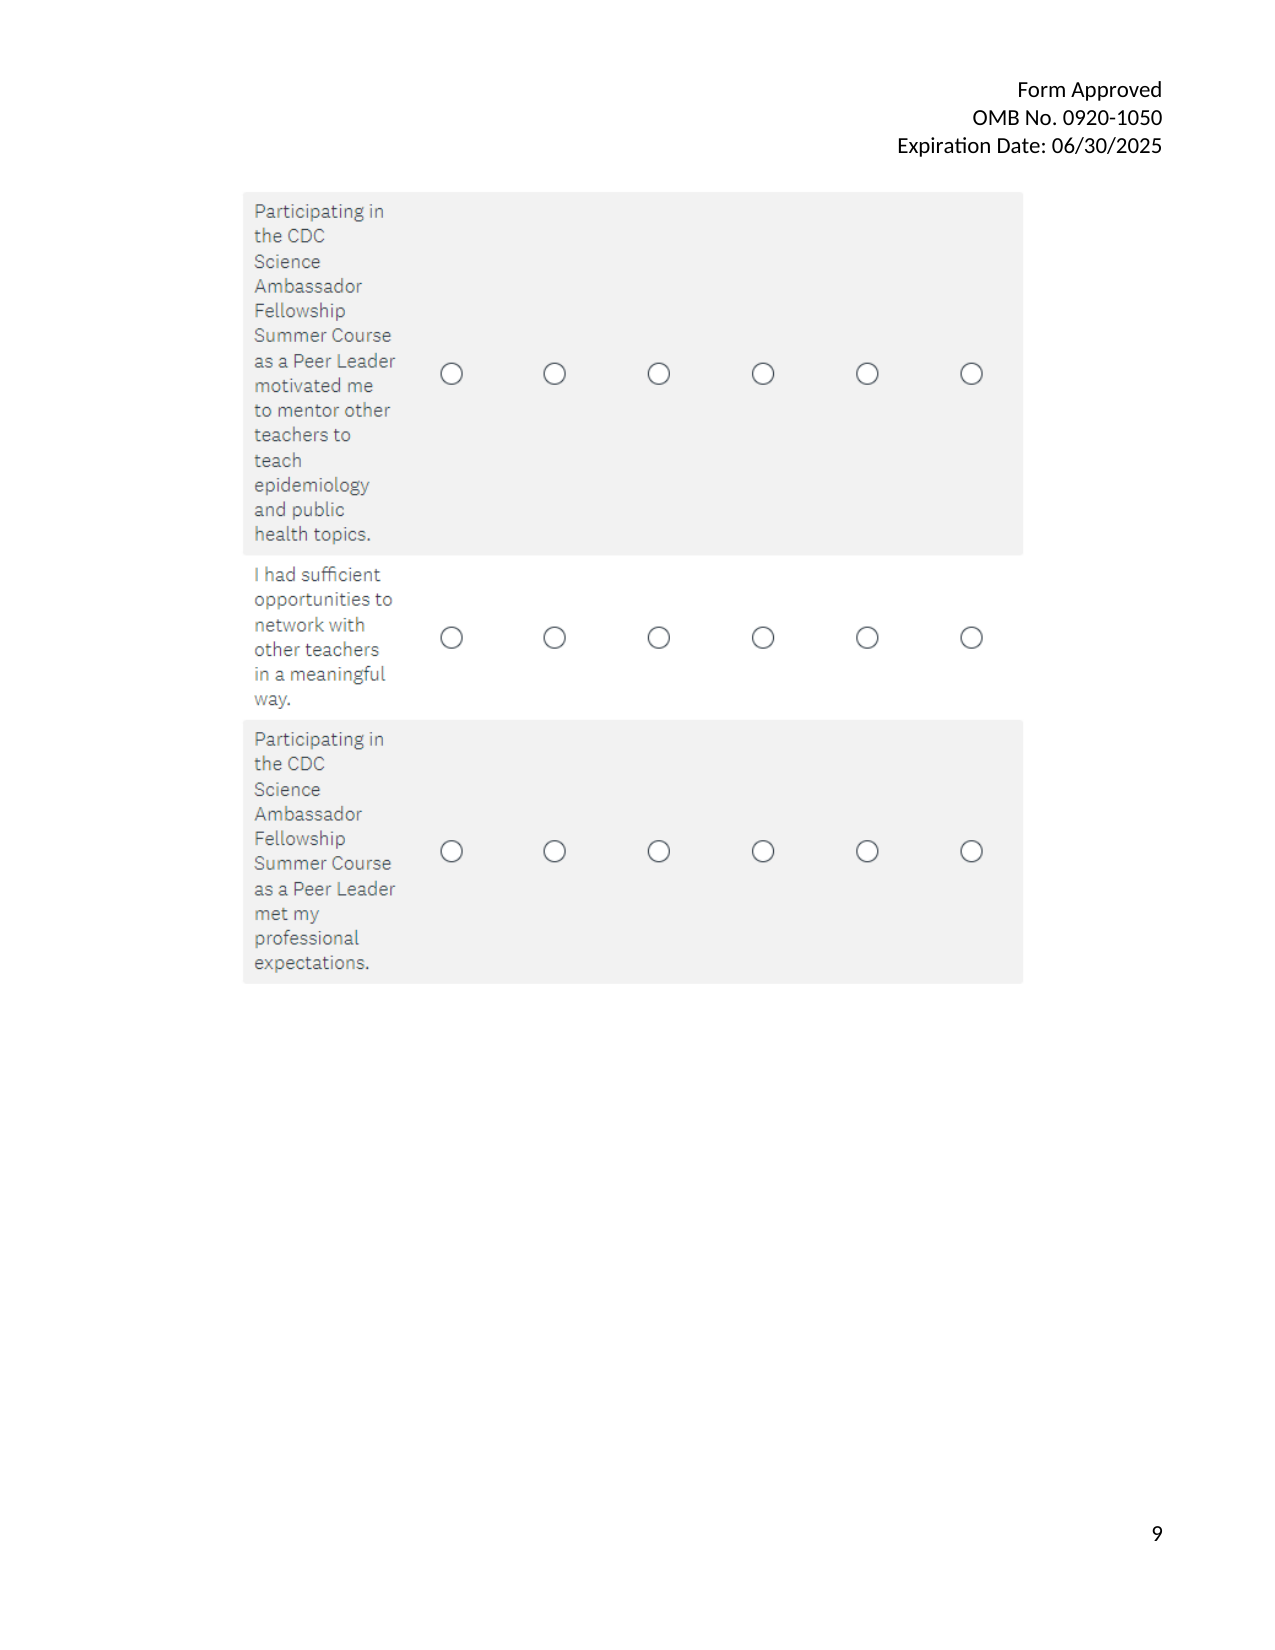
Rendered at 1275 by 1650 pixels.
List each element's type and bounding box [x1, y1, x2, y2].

picture [112, 187, 1163, 995]
